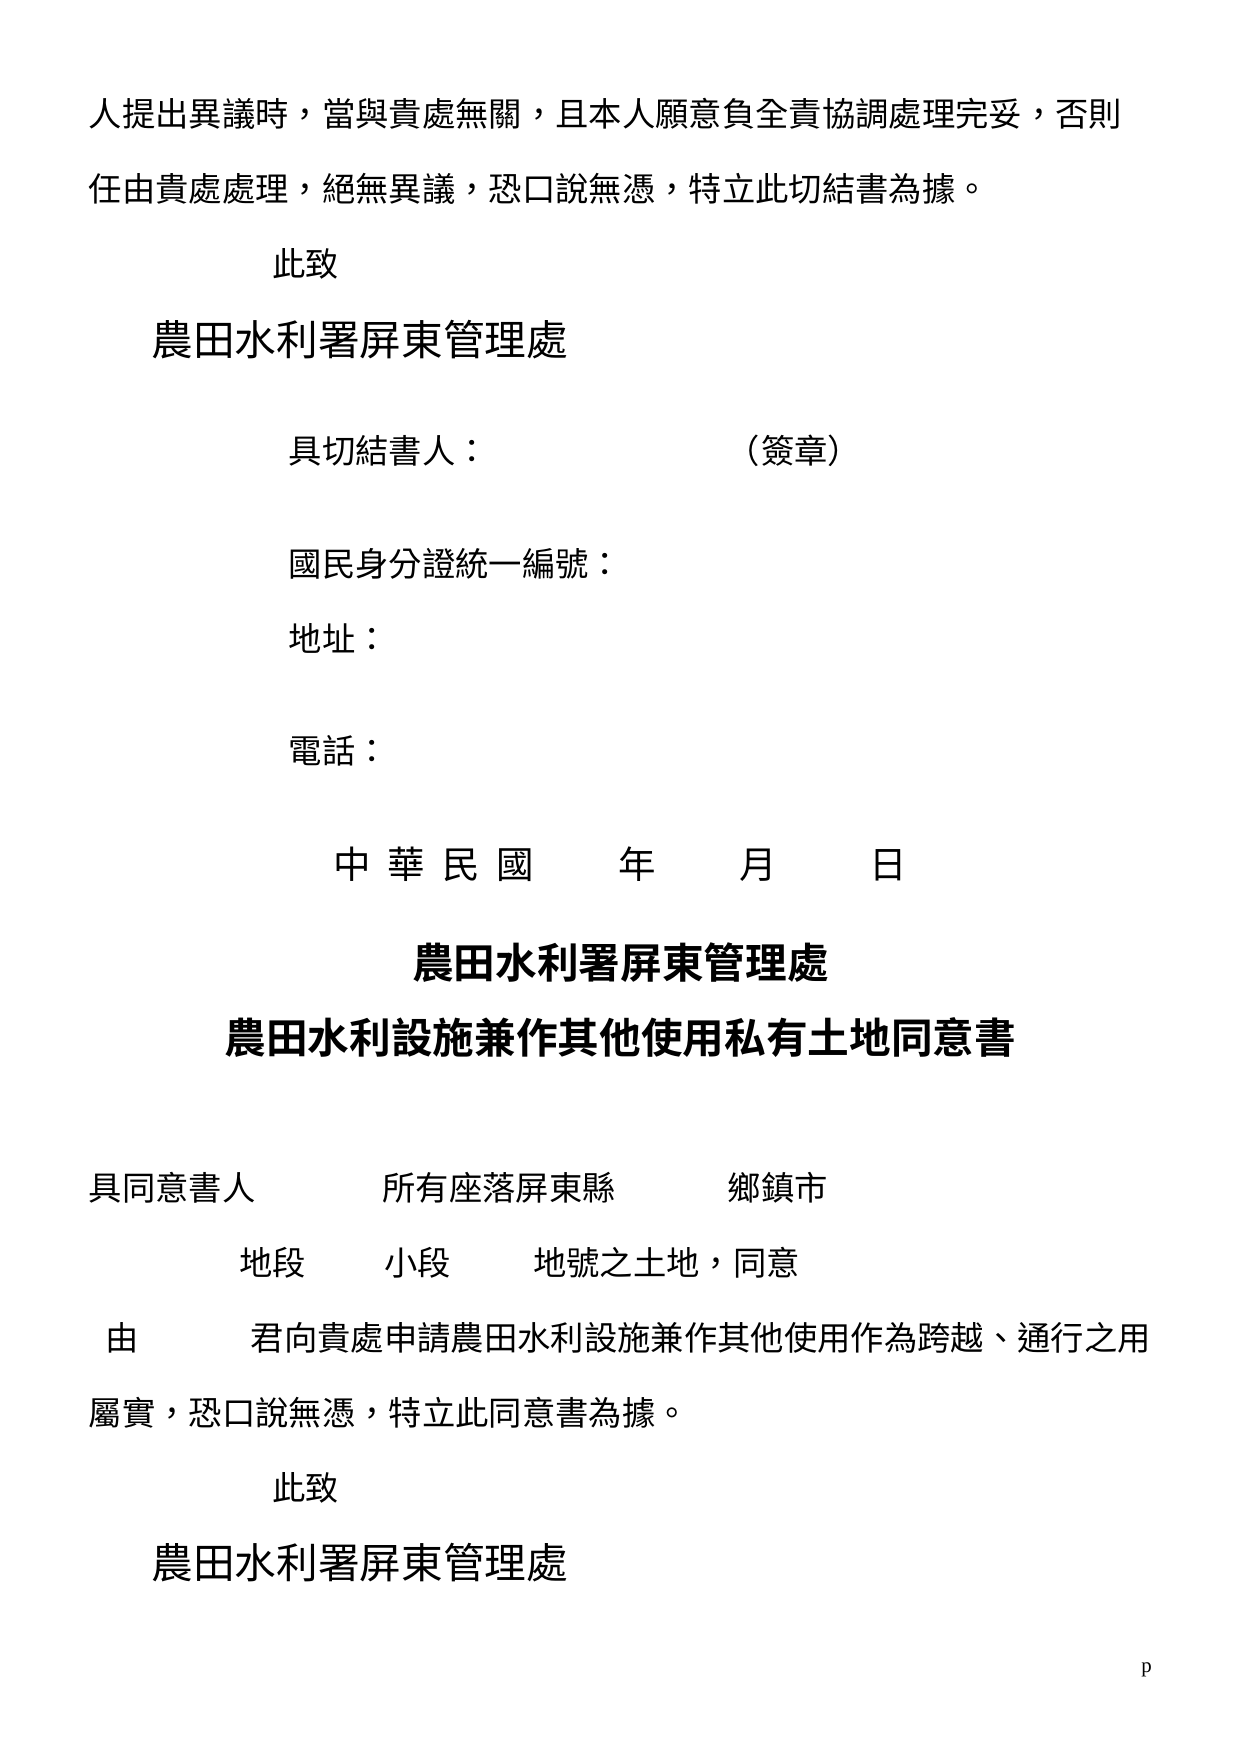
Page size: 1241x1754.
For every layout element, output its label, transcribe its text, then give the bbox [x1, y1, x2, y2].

text 電話： [289, 712, 1152, 787]
text 地段 小段 地號之土地，同意 [89, 1223, 1152, 1298]
text 具同意書人 所有座落屏東縣 鄉鎮市 [89, 1148, 1152, 1223]
text 此致 [89, 224, 1152, 299]
text 農田水利署屏東管理處 [89, 1523, 1152, 1598]
text 農田水利署屏東管理處 [89, 923, 1152, 998]
text 農田水利署屏東管理處 [89, 299, 1152, 374]
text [89, 74, 1152, 224]
text 國民身分證統一編號： [289, 524, 1152, 599]
text 地址： [289, 599, 1152, 674]
text 農田水利設施兼作其他使用私有土地同意書 [89, 998, 1152, 1073]
text 中 華 民 國 年 月 日 [89, 824, 1152, 899]
text 此致 [89, 1448, 1152, 1523]
text 由 君向貴處申請農田水利設施兼作其他使用作為跨越、通行之用屬實，恐口說無憑，特立此同意書為據。 [89, 1298, 1152, 1448]
text 具切結書人： （簽章） [289, 412, 1152, 487]
